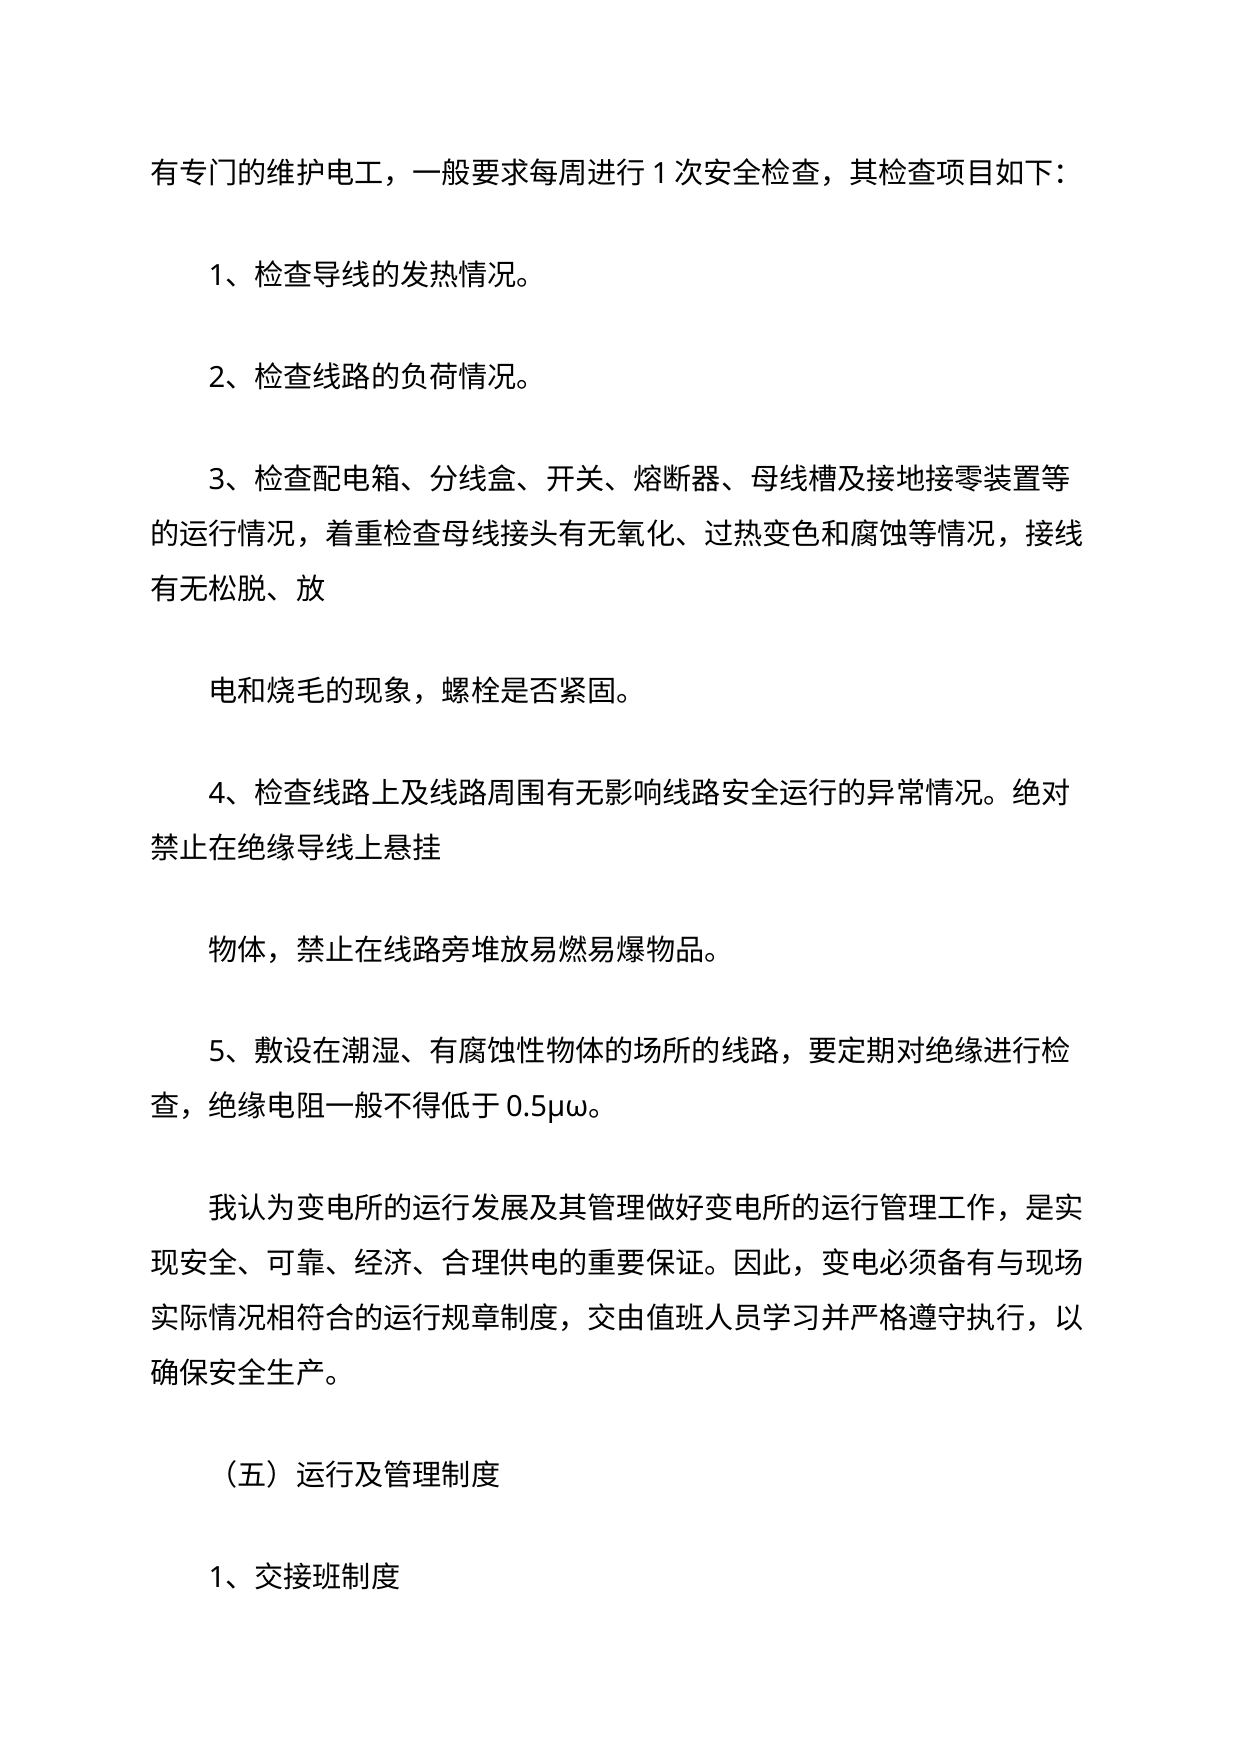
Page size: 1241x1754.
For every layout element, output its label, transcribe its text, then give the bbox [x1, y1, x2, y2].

text 物体，禁止在线路旁堆放易燃易爆物品。 [150, 926, 1090, 968]
text 1、检查导线的发热情况。 [150, 252, 1090, 294]
text 1、交接班制度 [150, 1553, 1090, 1596]
text 电和烧毛的现象，螺栓是否紧固。 [150, 668, 1090, 710]
text （五）运行及管理制度 [150, 1451, 1090, 1494]
text 5、敷设在潮湿、有腐蚀性物体的场所的线路，要定期对绝缘进行检查，绝缘电阻一般不得低于0.5μω。 [150, 1028, 1090, 1125]
text 我认为变电所的运行发展及其管理做好变电所的运行管理工作，是实现安全、可靠、经济、合理供电的重要保证。因此，变电必须备有与现场实际情况相符合的运行规章制度，交由值班人员学习并严格遵守执行，以确保安全生产。 [150, 1185, 1090, 1392]
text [150, 150, 1090, 192]
text 3、检查配电箱、分线盒、开关、熔断器、母线槽及接地接零装置等的运行情况，着重检查母线接头有无氧化、过热变色和腐蚀等情况，接线有无松脱、放 [150, 456, 1090, 608]
text 4、检查线路上及线路周围有无影响线路安全运行的异常情况。绝对禁止在绝缘导线上悬挂 [150, 769, 1090, 867]
text 2、检查线路的负荷情况。 [150, 354, 1090, 396]
